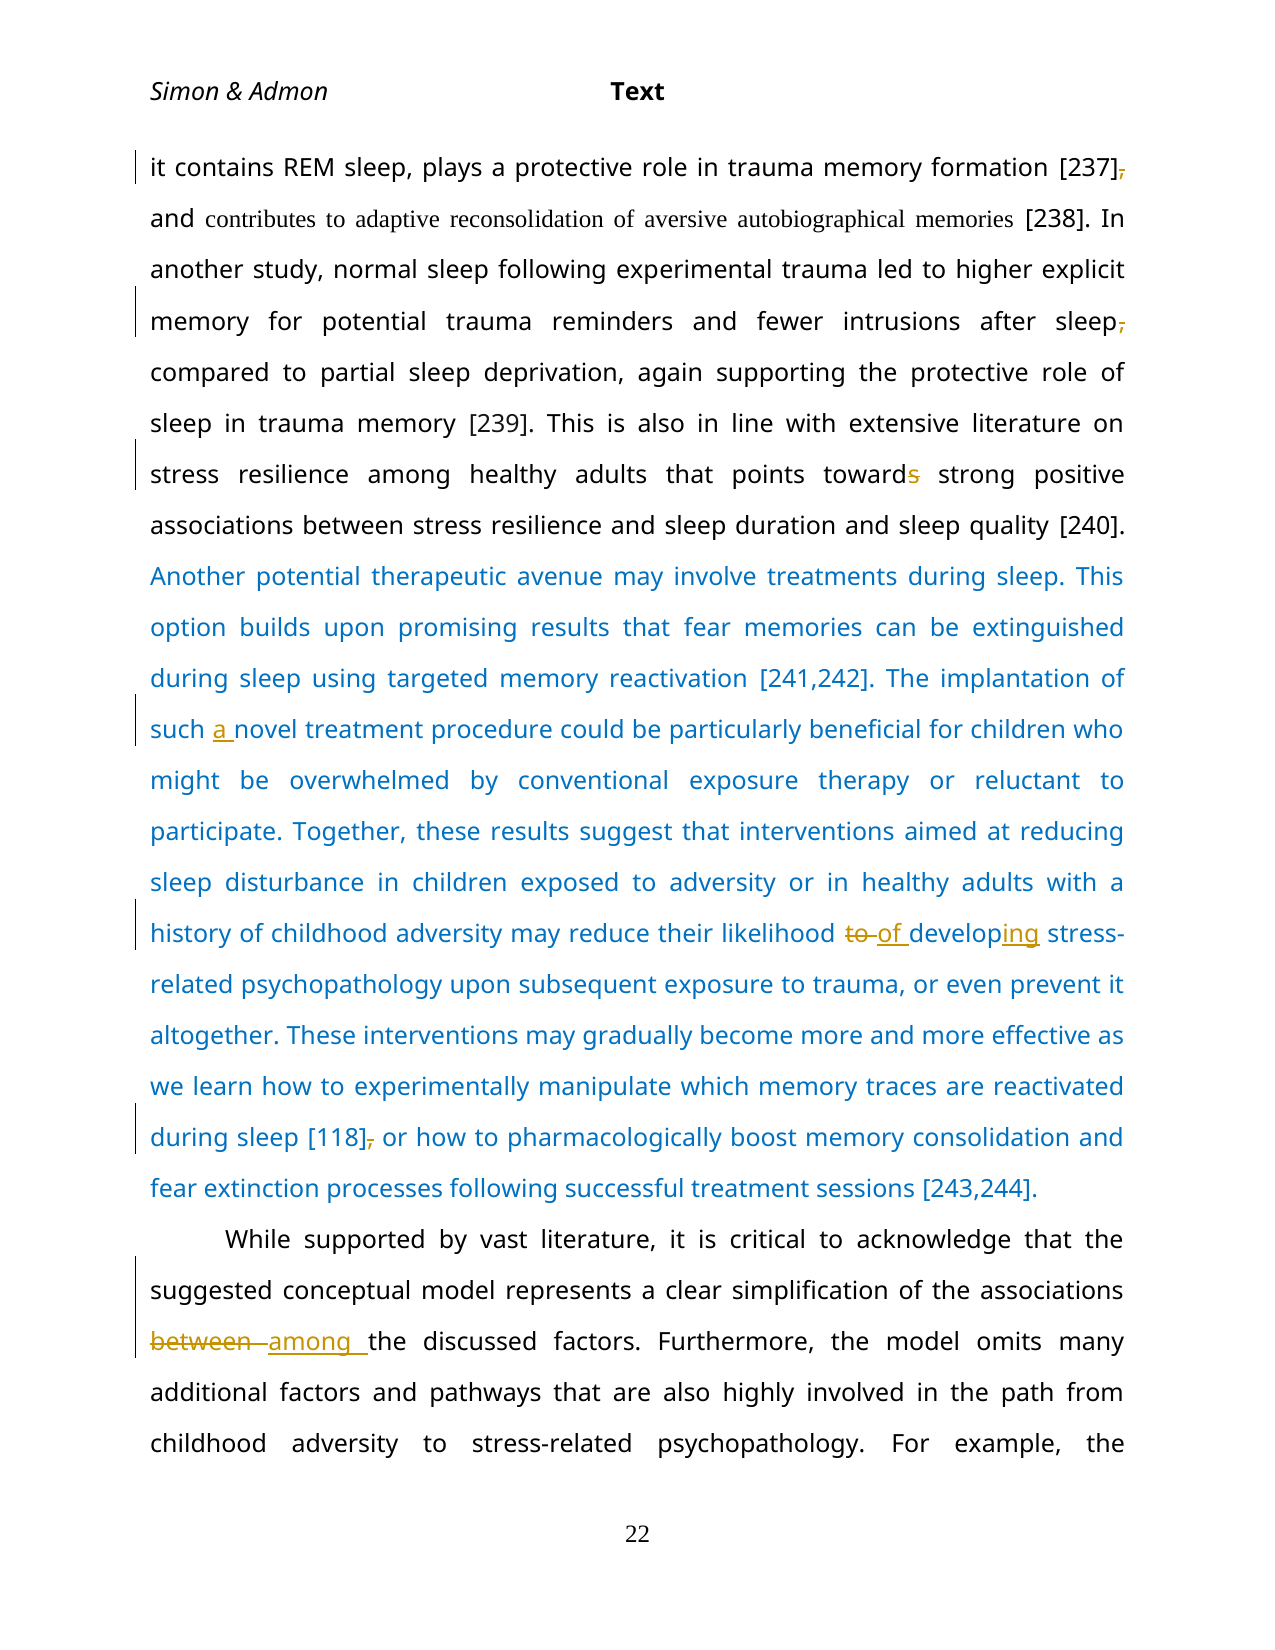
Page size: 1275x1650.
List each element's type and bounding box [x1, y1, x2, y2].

text [150, 150, 1125, 1205]
text [150, 1222, 1125, 1460]
